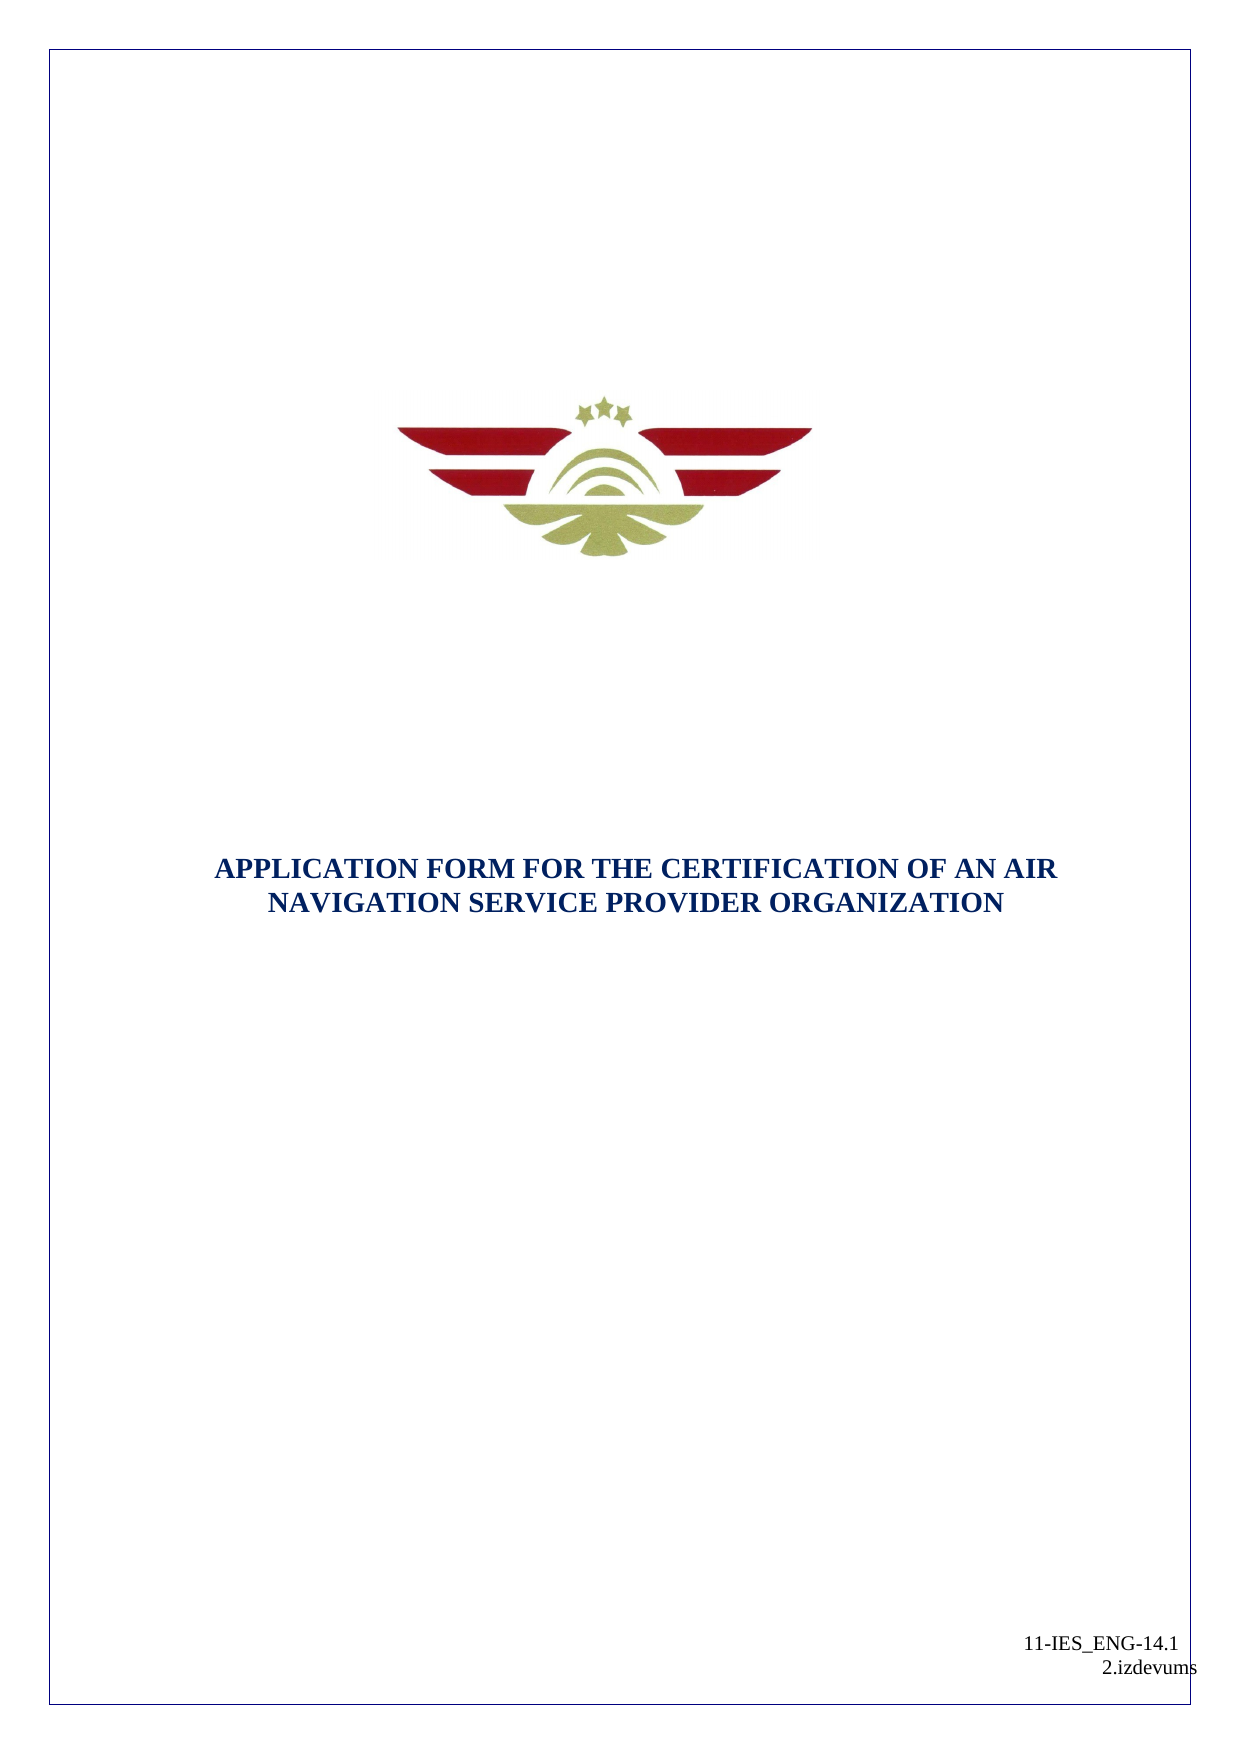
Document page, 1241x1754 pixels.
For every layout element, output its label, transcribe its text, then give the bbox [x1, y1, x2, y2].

text APPLICATION FORM FOR THE CERTIFICATION OF AN AIR NAVIGATION SERVICE PROVIDER ORGANIZATION [214, 851, 1061, 918]
picture [371, 390, 820, 560]
